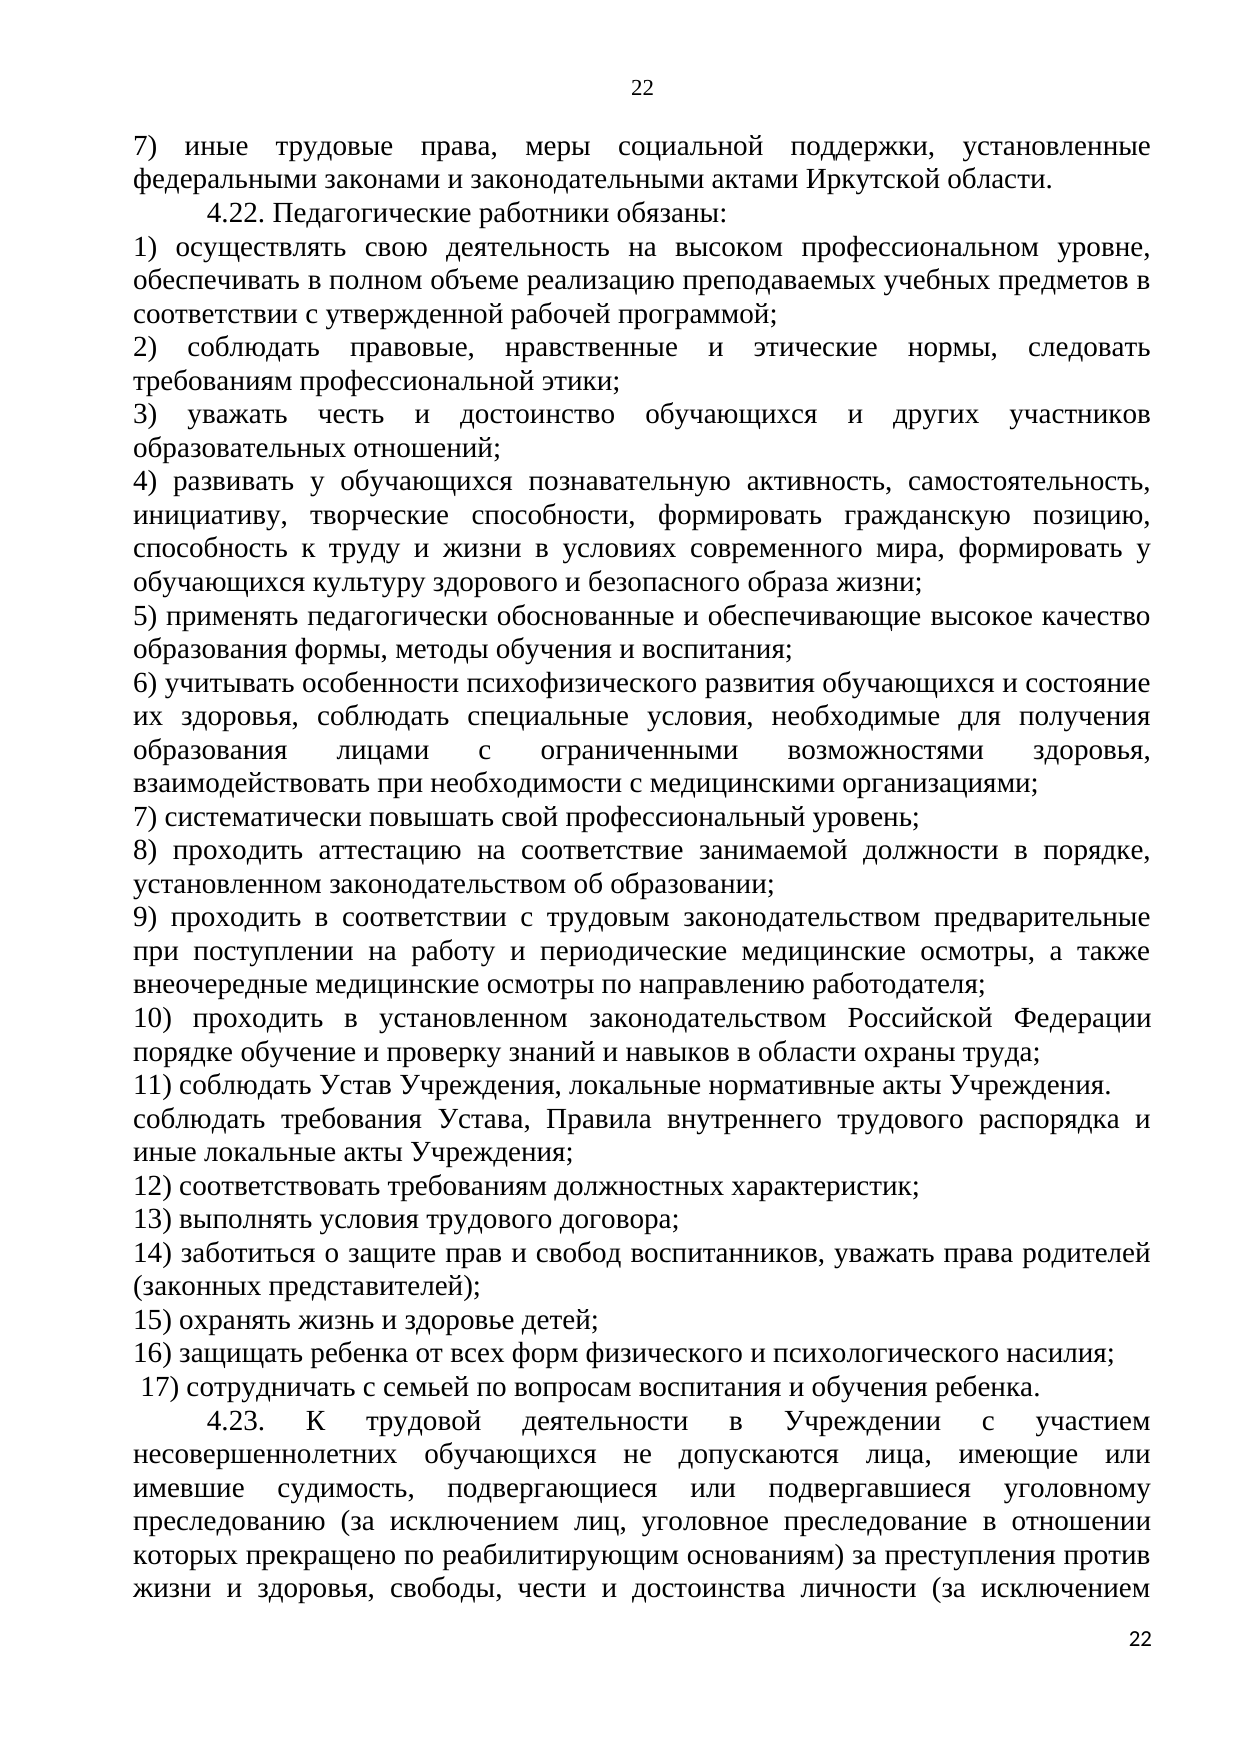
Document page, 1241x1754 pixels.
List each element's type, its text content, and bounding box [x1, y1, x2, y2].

text 3) уважать честь и достоинство обучающихся и других участников образовательных отношений; [133, 396, 1152, 463]
text 14) заботиться о защите прав и свобод воспитанников, уважать права родителей (законных представителей); [133, 1235, 1152, 1302]
text 6) учитывать особенности психофизического развития обучающихся и состояние их здоровья, соблюдать специальные условия, необходимые для получения образования лицами с ограниченными возможностями здоровья, взаимодействовать при необходимости с медицинскими организациями; [133, 665, 1152, 799]
text 2) соблюдать правовые, нравственные и этические нормы, следовать требованиям профессиональной этики; [133, 329, 1152, 396]
text 1) осуществлять свою деятельность на высоком профессиональном уровне, обеспечивать в полном объеме реализацию преподаваемых учебных предметов в соответствии с утвержденной рабочей программой; [133, 229, 1152, 329]
text 7) систематически повышать свой профессиональный уровень; [133, 799, 1152, 832]
text 13) выполнять условия трудового договора; [133, 1201, 1152, 1235]
text 15) охранять жизнь и здоровье детей; [133, 1302, 1152, 1336]
text 4.22. Педагогические работники обязаны: [133, 195, 1152, 229]
text 10) проходить в установленном законодательством Российской Федерации порядке обучение и проверку знаний и навыков в области охраны труда; [133, 1000, 1152, 1067]
text 4) развивать у обучающихся познавательную активность, самостоятельность, инициативу, творческие способности, формировать гражданскую позицию, способность к труду и жизни в условиях современного мира, формировать у обучающихся культуру здорового и безопасного образа жизни; [133, 463, 1152, 598]
text 11) соблюдать Устав Учреждения, локальные нормативные акты Учреждения. [133, 1067, 1152, 1101]
text 5) применять педагогически обоснованные и обеспечивающие высокое качество образования формы, методы обучения и воспитания; [133, 598, 1152, 665]
text 12) соответствовать требованиям должностных характеристик; [133, 1168, 1152, 1201]
text 17) сотрудничать с семьей по вопросам воспитания и обучения ребенка. [133, 1369, 1152, 1403]
text 7) иные трудовые права, меры социальной поддержки, установленные федеральными законами и законодательными актами Иркутской области. [133, 128, 1152, 195]
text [133, 1403, 1152, 1604]
text соблюдать требования Устава, Правила внутреннего трудового распорядка и иные локальные акты Учреждения; [133, 1101, 1152, 1168]
text 9) проходить в соответствии с трудовым законодательством предварительные при поступлении на работу и периодические медицинские осмотры, а также внеочередные медицинские осмотры по направлению работодателя; [133, 899, 1152, 1000]
text 16) защищать ребенка от всех форм физического и психологического насилия; [133, 1336, 1152, 1369]
text 8) проходить аттестацию на соответствие занимаемой должности в порядке, установленном законодательством об образовании; [133, 832, 1152, 899]
